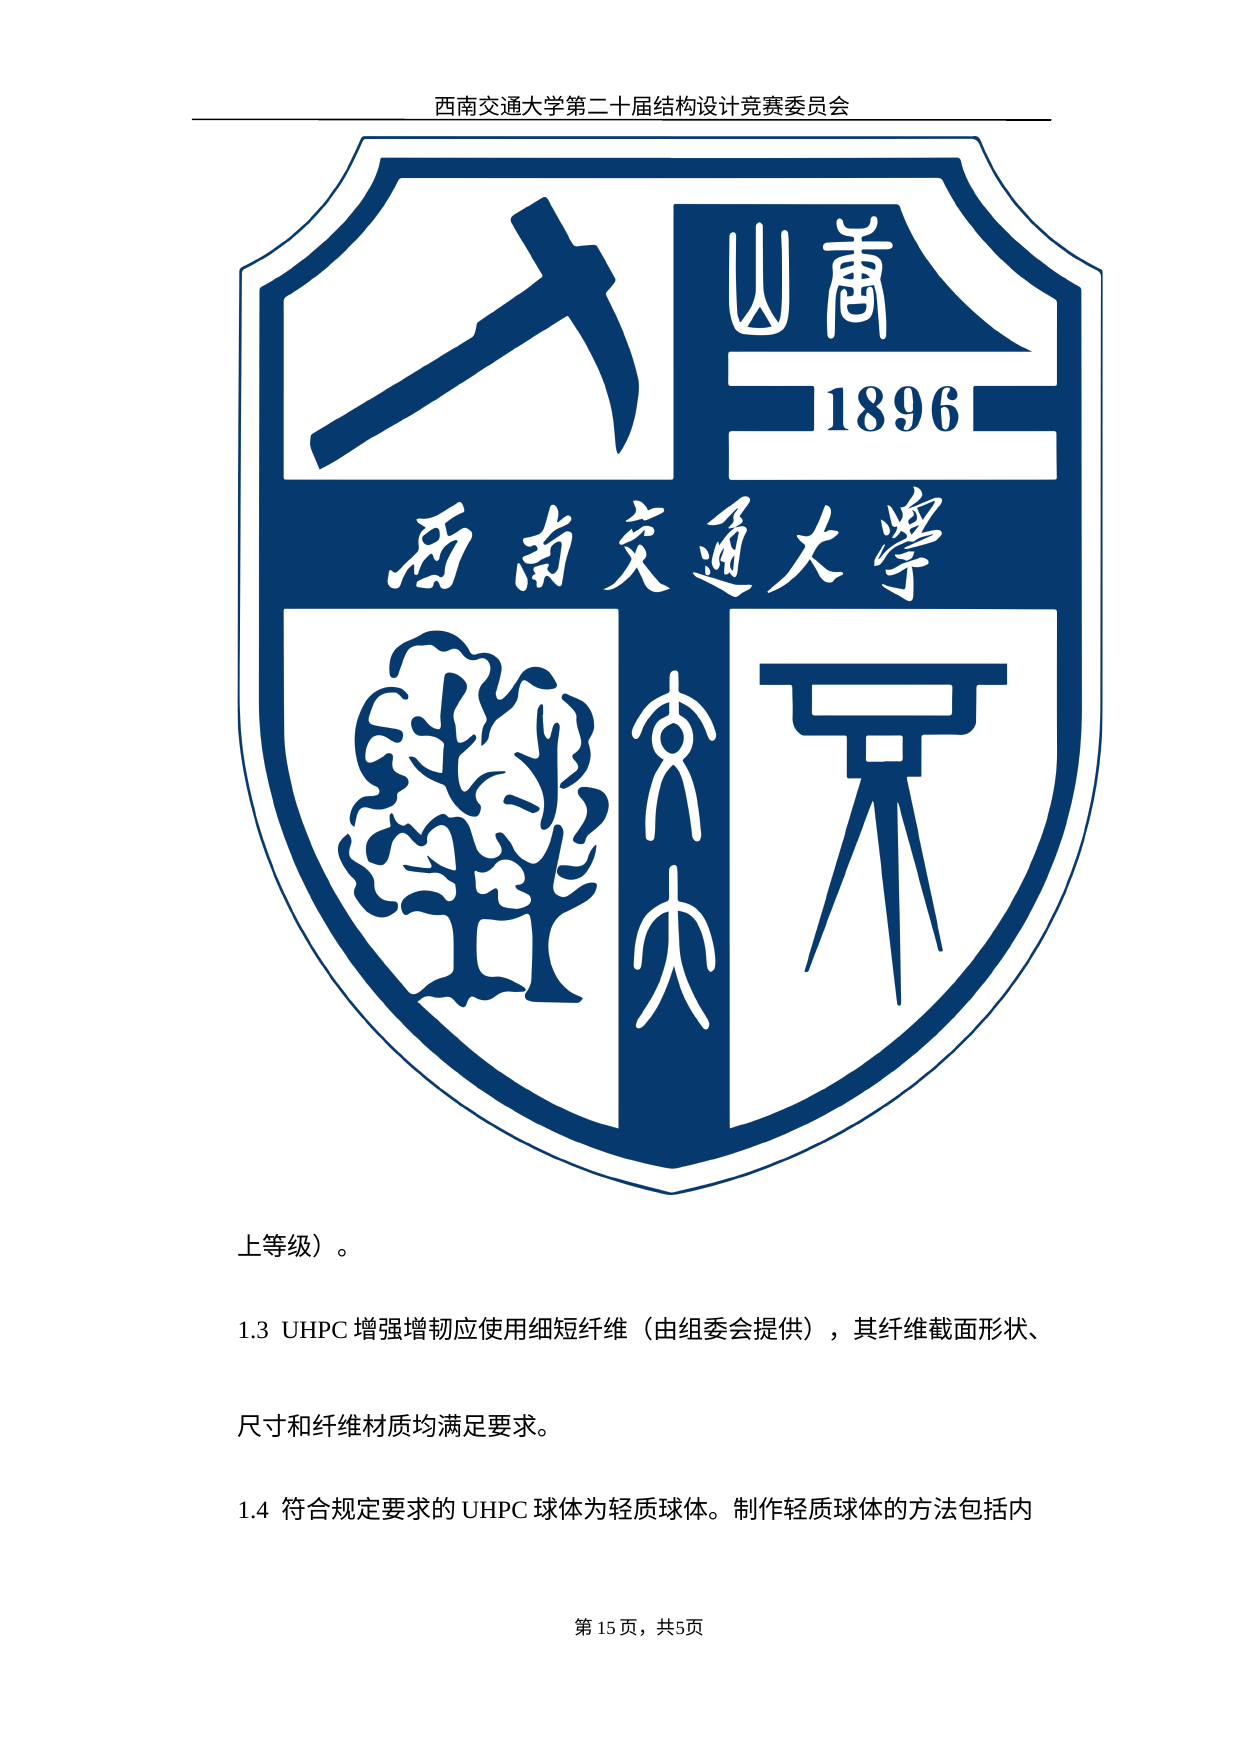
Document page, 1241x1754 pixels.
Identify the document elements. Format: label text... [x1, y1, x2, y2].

text 1.4 符合规定要求的UHPC球体为轻质球体。制作轻质球体的方法包括内部集中填充轻物质球体、空心球体或分散填充轻物质球体（参见示意图）。 [237, 1475, 1053, 1540]
picture [237, 136, 1103, 1195]
text 1.2 使用的UHPC材料实验室提供，每支参赛队伍可根据实际设计情况确定钢纤维掺入量，应符合标准T/CCPA7-2018《超高性能混凝土基本性能与试验方法》（可在中国混凝土与水泥制品协会网站下载www.Ccpa.Com.cn）对UHPC的定义，并满足该标准对UHPC力学性能的最低等级要求（即抗拉性能为UT05或以上等级；抗压性能为UC120或以上等级）。 [237, 1212, 1053, 1277]
text 1.3 UHPC增强增韧应使用细短纤维（由组委会提供），其纤维截面形状、尺寸和纤维材质均满足要求。 [237, 1295, 1053, 1457]
